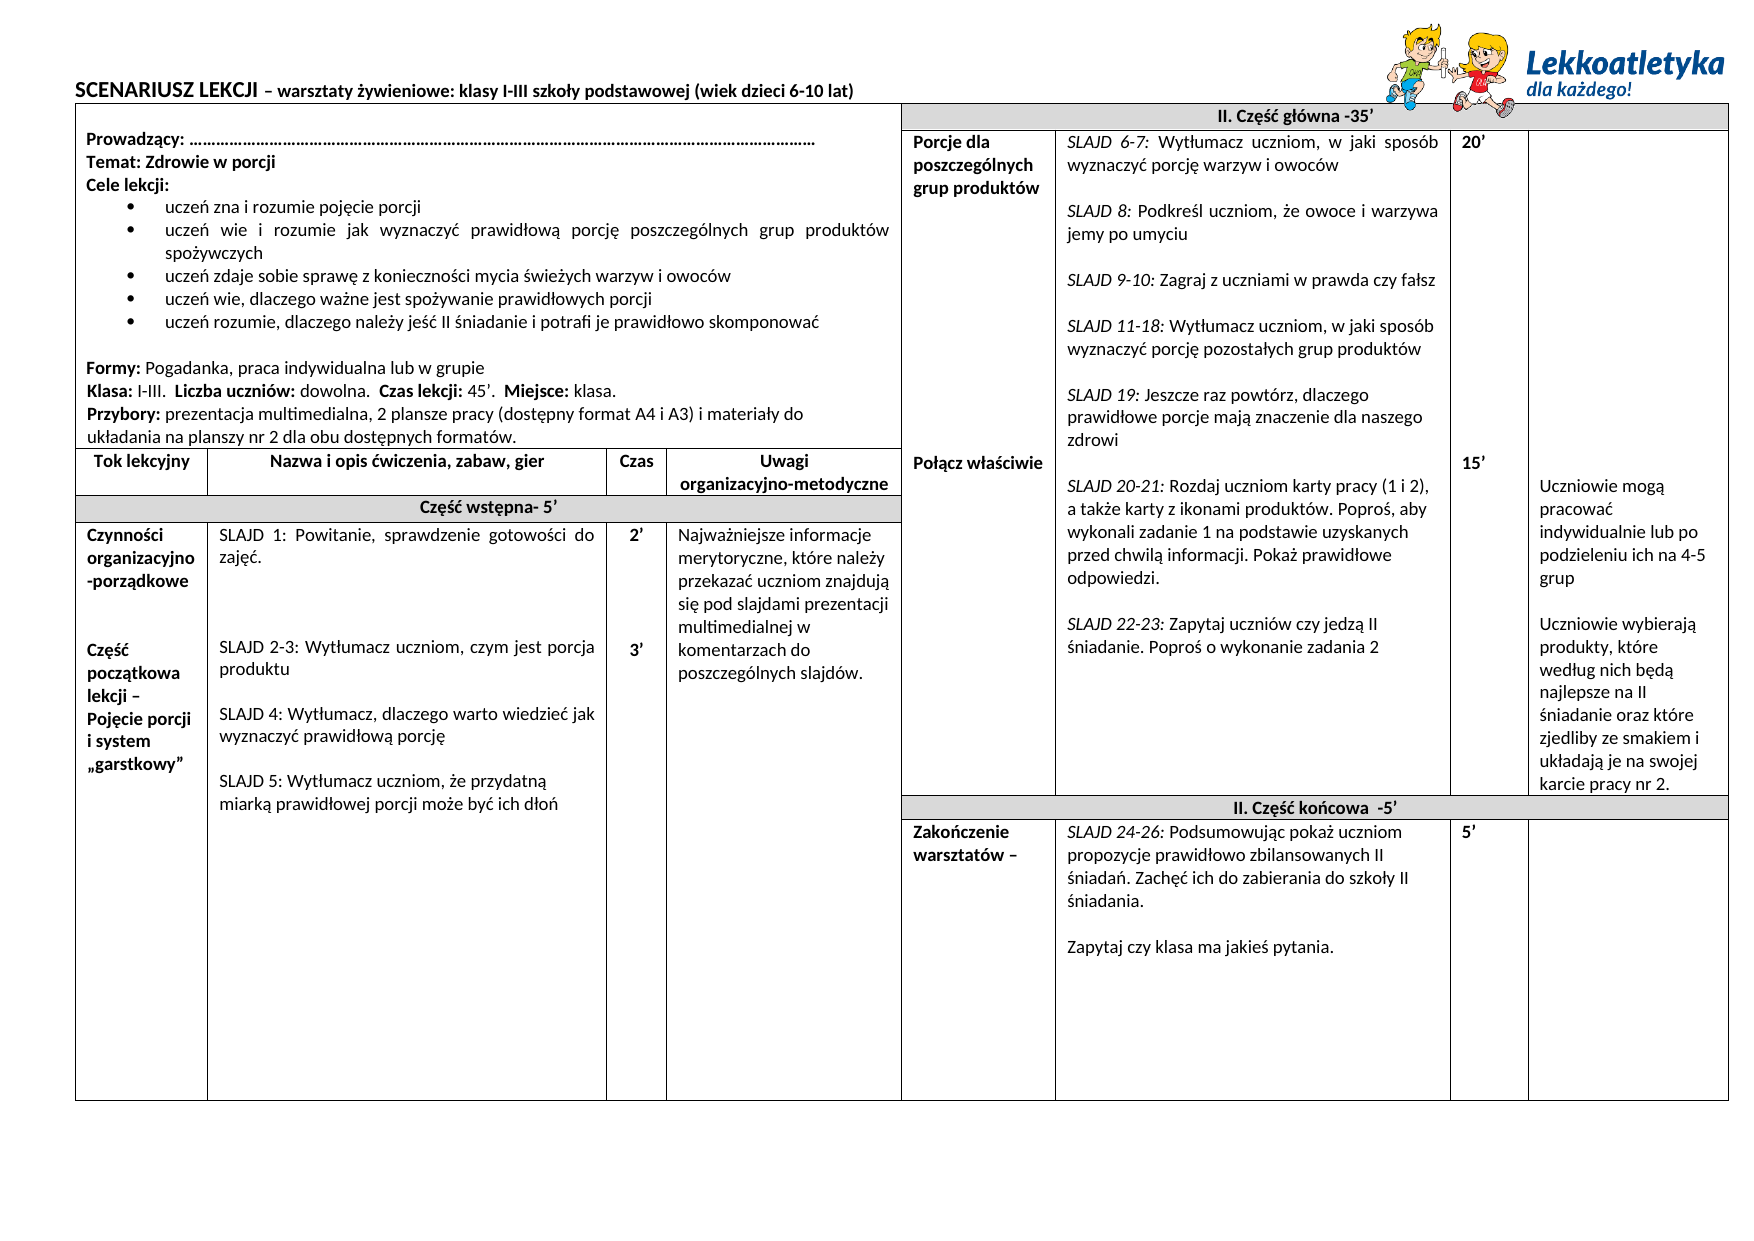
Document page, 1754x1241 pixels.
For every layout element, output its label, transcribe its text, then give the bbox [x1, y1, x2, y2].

table_cell SLAJD 1: Powitanie, sprawdzenie gotowości do zajęć. SLAJD 2-3: Wytłumacz uczniom, czym jest porcja produktu SLAJD 4: Wytłumacz, dlaczego warto wiedzieć jak wyznaczyć prawidłową porcję SLAJD 5: Wytłumacz uczniom, że przydatną miarką prawidłowej porcji może być ich dłoń [208, 523, 606, 1100]
table_cell Najważniejsze informacje merytoryczne, które należy przekazać uczniom znajdują się pod slajdami prezentacji multimedialnej w komentarzach do poszczególnych slajdów. [667, 523, 901, 1100]
table_cell Część wstępna- 5’ [76, 496, 901, 522]
table_cell Nazwa i opis ćwiczenia, zabaw, gier [208, 449, 606, 495]
table_cell 2’ 3’ [607, 523, 666, 1100]
table_cell 20’ 15’ [1451, 131, 1528, 795]
table_cell Tok lekcyjny [76, 449, 207, 495]
table_cell Porcje dla poszczególnych grup produktów Połącz właściwie [902, 131, 1055, 795]
table_cell Zakończenie warsztatów – [902, 820, 1055, 1100]
picture [1363, 10, 1730, 119]
table_cell Czynności organizacyjno-porządkowe Część początkowa lekcji – Pojęcie porcji i system „garstkowy” [76, 523, 207, 1100]
table_header II. Część główna -35’ [902, 104, 1728, 129]
table_cell SLAJD 6-7: Wytłumacz uczniom, w jaki sposób wyznaczyć porcję warzyw i owoców SLAJD 8: Podkreśl uczniom, że owoce i warzywa jemy po umyciu SLAJD 9-10: Zagraj z uczniami w prawda czy fałsz SLAJD 11-18: Wytłumacz uczniom, w jaki sposób wyznaczyć porcję pozostałych grup produktów SLAJD 19: Jeszcze raz powtórz, dlaczego prawidłowe porcje mają znaczenie dla naszego zdrowi SLAJD 20-21: Rozdaj uczniom karty pracy (1 i 2), a także karty z ikonami produktów. Poproś, aby wykonali zadanie 1 na podstawie uzyskanych przed chwilą informacji. Pokaż prawidłowe odpowiedzi. SLAJD 22-23: Zapytaj uczniów czy jedzą II śniadanie. Poproś o wykonanie zadania 2 [1056, 131, 1450, 795]
table_cell Uczniowie mogą pracować indywidualnie lub po podzieleniu ich na 4-5 grup Uczniowie wybierają produkty, które według nich będą najlepsze na II śniadanie oraz które zjedliby ze smakiem i układają je na swojej karcie pracy nr 2. [1529, 131, 1728, 795]
table_cell [1529, 820, 1728, 1100]
table_header Prowadzący: …………………………………………………………………………………………………………………………… Temat: Zdrowie w porcji Cele lekcji: uczeń zna i rozumie pojęcie porcji uczeń wie i rozumie jak wyznaczyć prawidłową porcję poszczególnych grup produktów spożywczych uczeń zdaje sobie sprawę z konieczności mycia świeżych warzyw i owoców uczeń wie, dlaczego ważne jest spożywanie prawidłowych porcji uczeń rozumie, dlaczego należy jeść II śniadanie i potrafi je prawidłowo skomponować Formy: Pogadanka, praca indywidualna lub w grupie Klasa: I-III. Liczba uczniów: dowolna. Czas lekcji: 45’. Miejsce: klasa. Przybory: prezentacja multimedialna, 2 plansze pracy (dostępny format A4 i A3) i materiały do układania na planszy nr 2 dla obu dostępnych formatów. [76, 104, 901, 448]
table_cell SLAJD 24-26: Podsumowując pokaż uczniom propozycje prawidłowo zbilansowanych II śniadań. Zachęć ich do zabierania do szkoły II śniadania. Zapytaj czy klasa ma jakieś pytania. [1056, 820, 1450, 1100]
table_cell 5’ [1451, 820, 1528, 1100]
table_cell Czas [607, 449, 666, 495]
text SCENARIUSZ LEKCJI – warsztaty żywieniowe: klasy I-III szkoły podstawowej (wiek dzieci 6-10 lat) [75, 75, 1363, 103]
table_cell II. Część końcowa -5’ [902, 796, 1728, 819]
table_cell Uwagi organizacyjno-metodyczne [667, 449, 901, 495]
